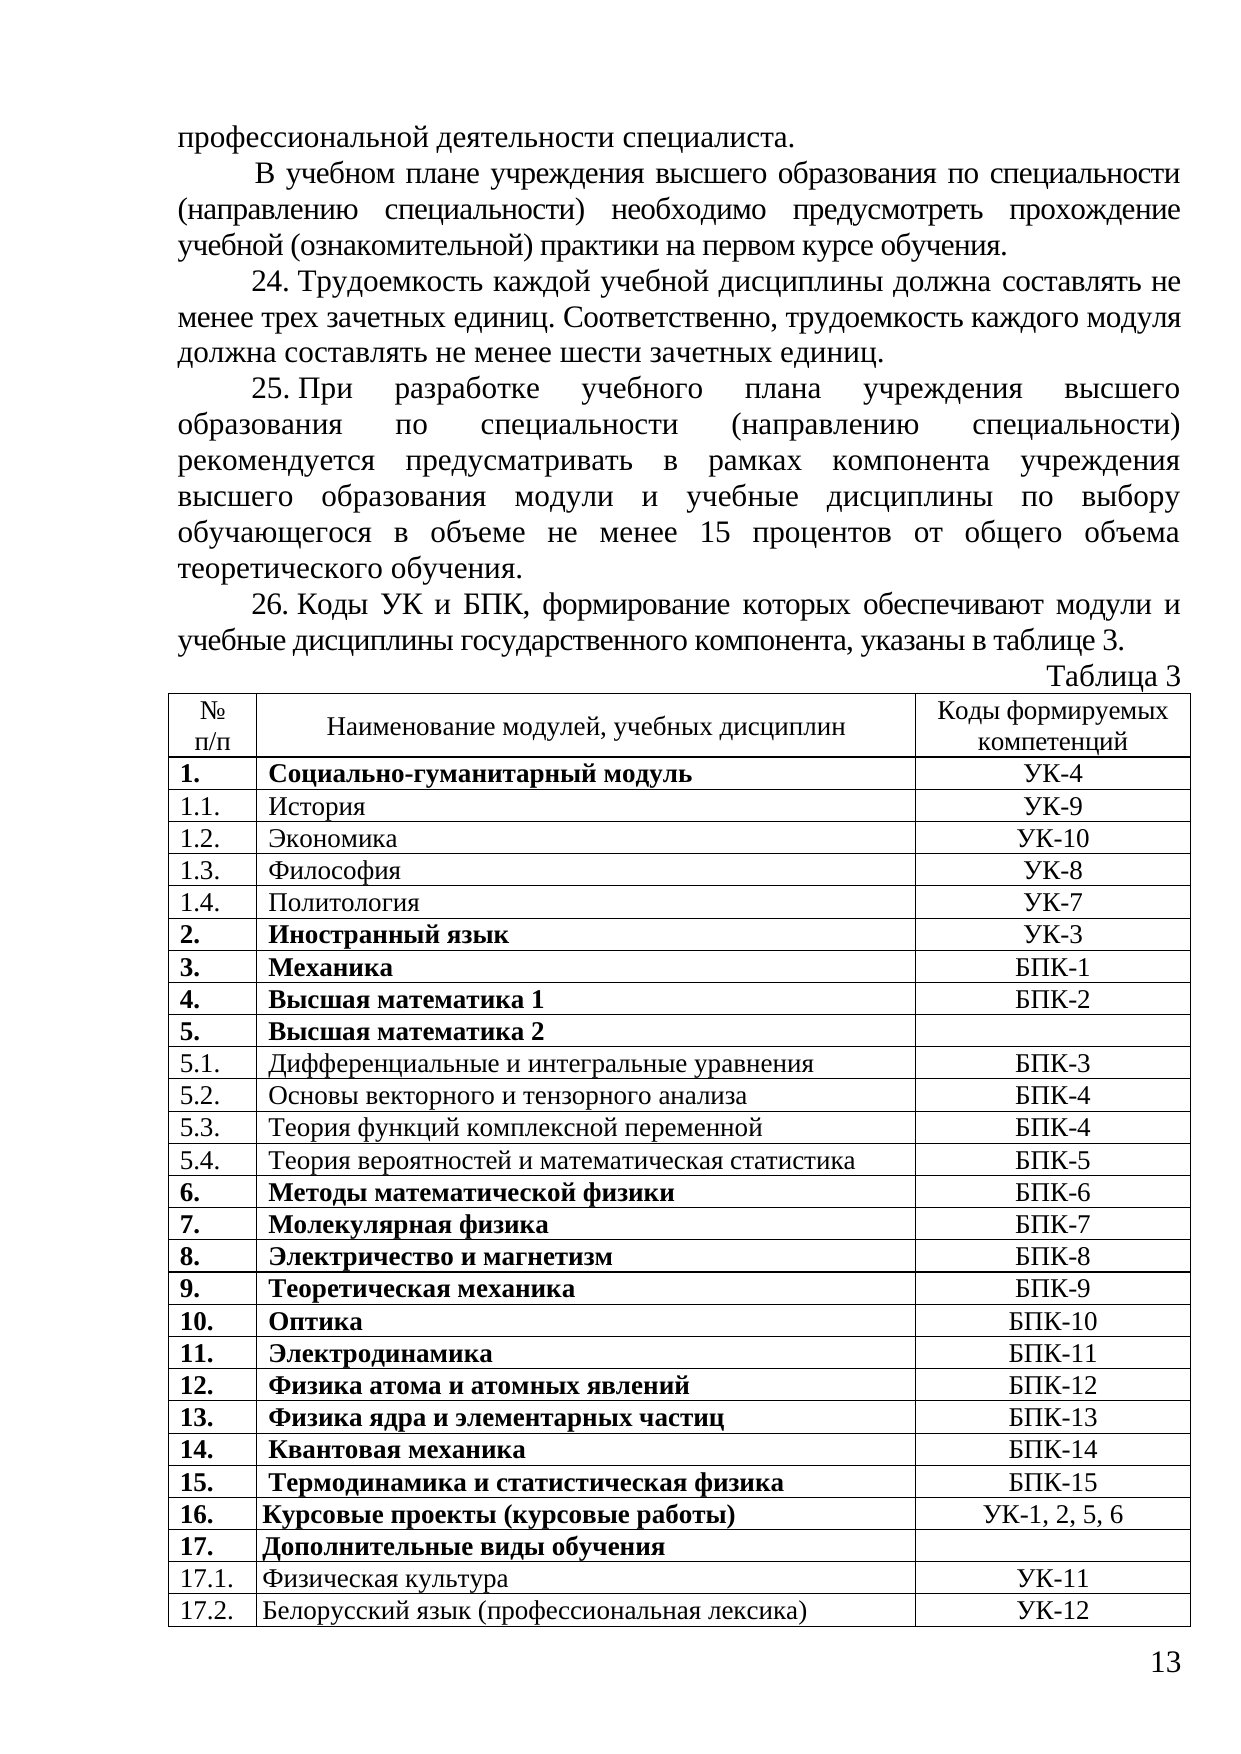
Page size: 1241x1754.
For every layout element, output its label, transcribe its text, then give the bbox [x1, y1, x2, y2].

table_cell 4. [169, 983, 256, 1014]
table_cell 1.3. [169, 854, 256, 885]
text Таблица 3 [177, 657, 1181, 693]
table_cell Квантовая механика [257, 1434, 915, 1464]
table_cell Дифференциальные и интегральные уравнения [257, 1047, 915, 1078]
table_cell 10. [169, 1305, 256, 1336]
table_cell БПК-4 [916, 1079, 1190, 1111]
table_cell Белорусский язык (профессиональная лексика) [257, 1594, 915, 1626]
table_cell Философия [257, 854, 915, 885]
table_cell 14. [169, 1434, 256, 1464]
table_cell Экономика [257, 822, 915, 853]
table_cell 11. [169, 1337, 256, 1368]
table_cell Политология [257, 886, 915, 917]
table_cell 17.2. [169, 1594, 256, 1626]
table_cell Высшая математика 2 [257, 1015, 915, 1046]
table_cell 8. [169, 1240, 256, 1271]
table_cell БПК-10 [916, 1305, 1190, 1336]
table_cell Механика [257, 951, 915, 982]
text 26. Коды УК и БПК, формирование которых обеспечивают модули и учебные дисциплины государственного компонента, указаны в таблице 3. [177, 585, 1181, 657]
table_cell 17.1. [169, 1562, 256, 1593]
table_cell 2. [169, 919, 256, 949]
table_cell 1.4. [169, 886, 256, 917]
table_cell Дополнительные виды обучения [257, 1530, 915, 1561]
table_cell Курсовые проекты (курсовые работы) [257, 1498, 915, 1529]
table_cell 5. [169, 1015, 256, 1046]
table_cell 1.1. [169, 790, 256, 821]
table_cell 5.2. [169, 1079, 256, 1111]
table_cell 9. [169, 1273, 256, 1304]
table_cell Высшая математика 1 [257, 983, 915, 1014]
table_cell [916, 1530, 1190, 1561]
table_cell Оптика [257, 1305, 915, 1336]
table_cell 6. [169, 1176, 256, 1207]
table_cell УК-12 [916, 1594, 1190, 1626]
table_cell БПК-14 [916, 1434, 1190, 1464]
table_cell БПК-8 [916, 1240, 1190, 1271]
table_cell Иностранный язык [257, 919, 915, 949]
table_cell БПК-6 [916, 1176, 1190, 1207]
table_cell 15. [169, 1466, 256, 1497]
table_cell Основы векторного и тензорного анализа [257, 1079, 915, 1111]
text 25. При разработке учебного плана учреждения высшего образования по специальности (направлению специальности) рекомендуется предусматривать в рамках компонента учреждения высшего образования модули и учебные дисциплины по выбору обучающегося в объеме не менее 15 процентов от общего объема теоретического обучения. [177, 370, 1181, 585]
table_cell Теория вероятностей и математическая статистика [257, 1144, 915, 1175]
table_cell БПК-7 [916, 1208, 1190, 1239]
table_cell БПК-2 [916, 983, 1190, 1014]
table_cell 7. [169, 1208, 256, 1239]
table_header № п/п [169, 694, 256, 756]
table_cell Молекулярная физика [257, 1208, 915, 1239]
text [177, 118, 1181, 154]
table_cell [916, 1015, 1190, 1046]
table_header Коды формируемых компетенций [916, 694, 1190, 756]
table_cell УК-11 [916, 1562, 1190, 1593]
table_cell БПК-12 [916, 1369, 1190, 1400]
table_cell Термодинамика и статистическая физика [257, 1466, 915, 1497]
table_cell БПК-13 [916, 1401, 1190, 1432]
table_cell Физика ядра и элементарных частиц [257, 1401, 915, 1432]
table_cell УК-9 [916, 790, 1190, 821]
table_cell Физика атома и атомных явлений [257, 1369, 915, 1400]
table_cell УК-10 [916, 822, 1190, 853]
table_cell 16. [169, 1498, 256, 1529]
table_cell УК-1, 2, 5, 6 [916, 1498, 1190, 1529]
table_cell УК-7 [916, 886, 1190, 917]
table_cell 1.2. [169, 822, 256, 853]
table_cell 5.1. [169, 1047, 256, 1078]
table_cell 3. [169, 951, 256, 982]
table_cell БПК-3 [916, 1047, 1190, 1078]
table_cell БПК-1 [916, 951, 1190, 982]
table_cell УК-8 [916, 854, 1190, 885]
table_cell История [257, 790, 915, 821]
table_cell УК-3 [916, 919, 1190, 949]
table_cell БПК-15 [916, 1466, 1190, 1497]
table_cell 5.3. [169, 1112, 256, 1143]
table_cell 5.4. [169, 1144, 256, 1175]
table_cell Электродинамика [257, 1337, 915, 1368]
table_cell УК-4 [916, 758, 1190, 789]
table_header Наименование модулей, учебных дисциплин [257, 694, 915, 756]
text В учебном плане учреждения высшего образования по специальности (направлению специальности) необходимо предусмотреть прохождение учебной (ознакомительной) практики на первом курсе обучения. [177, 154, 1181, 262]
table_cell БПК-9 [916, 1273, 1190, 1304]
table_cell БПК-4 [916, 1112, 1190, 1143]
table_cell 13. [169, 1401, 256, 1432]
table_cell Социально-гуманитарный модуль [257, 758, 915, 789]
table_cell 17. [169, 1530, 256, 1561]
table_cell БПК-5 [916, 1144, 1190, 1175]
table_cell 1. [169, 758, 256, 789]
table_cell Теория функций комплексной переменной [257, 1112, 915, 1143]
table_cell Электричество и магнетизм [257, 1240, 915, 1271]
table_cell 12. [169, 1369, 256, 1400]
table_cell Теоретическая механика [257, 1273, 915, 1304]
text 24. Трудоемкость каждой учебной дисциплины должна составлять не менее трех зачетных единиц. Соответственно, трудоемкость каждого модуля должна составлять не менее шести зачетных единиц. [177, 262, 1181, 370]
table_cell Физическая культура [257, 1562, 915, 1593]
table_cell БПК-11 [916, 1337, 1190, 1368]
table_cell Методы математической физики [257, 1176, 915, 1207]
